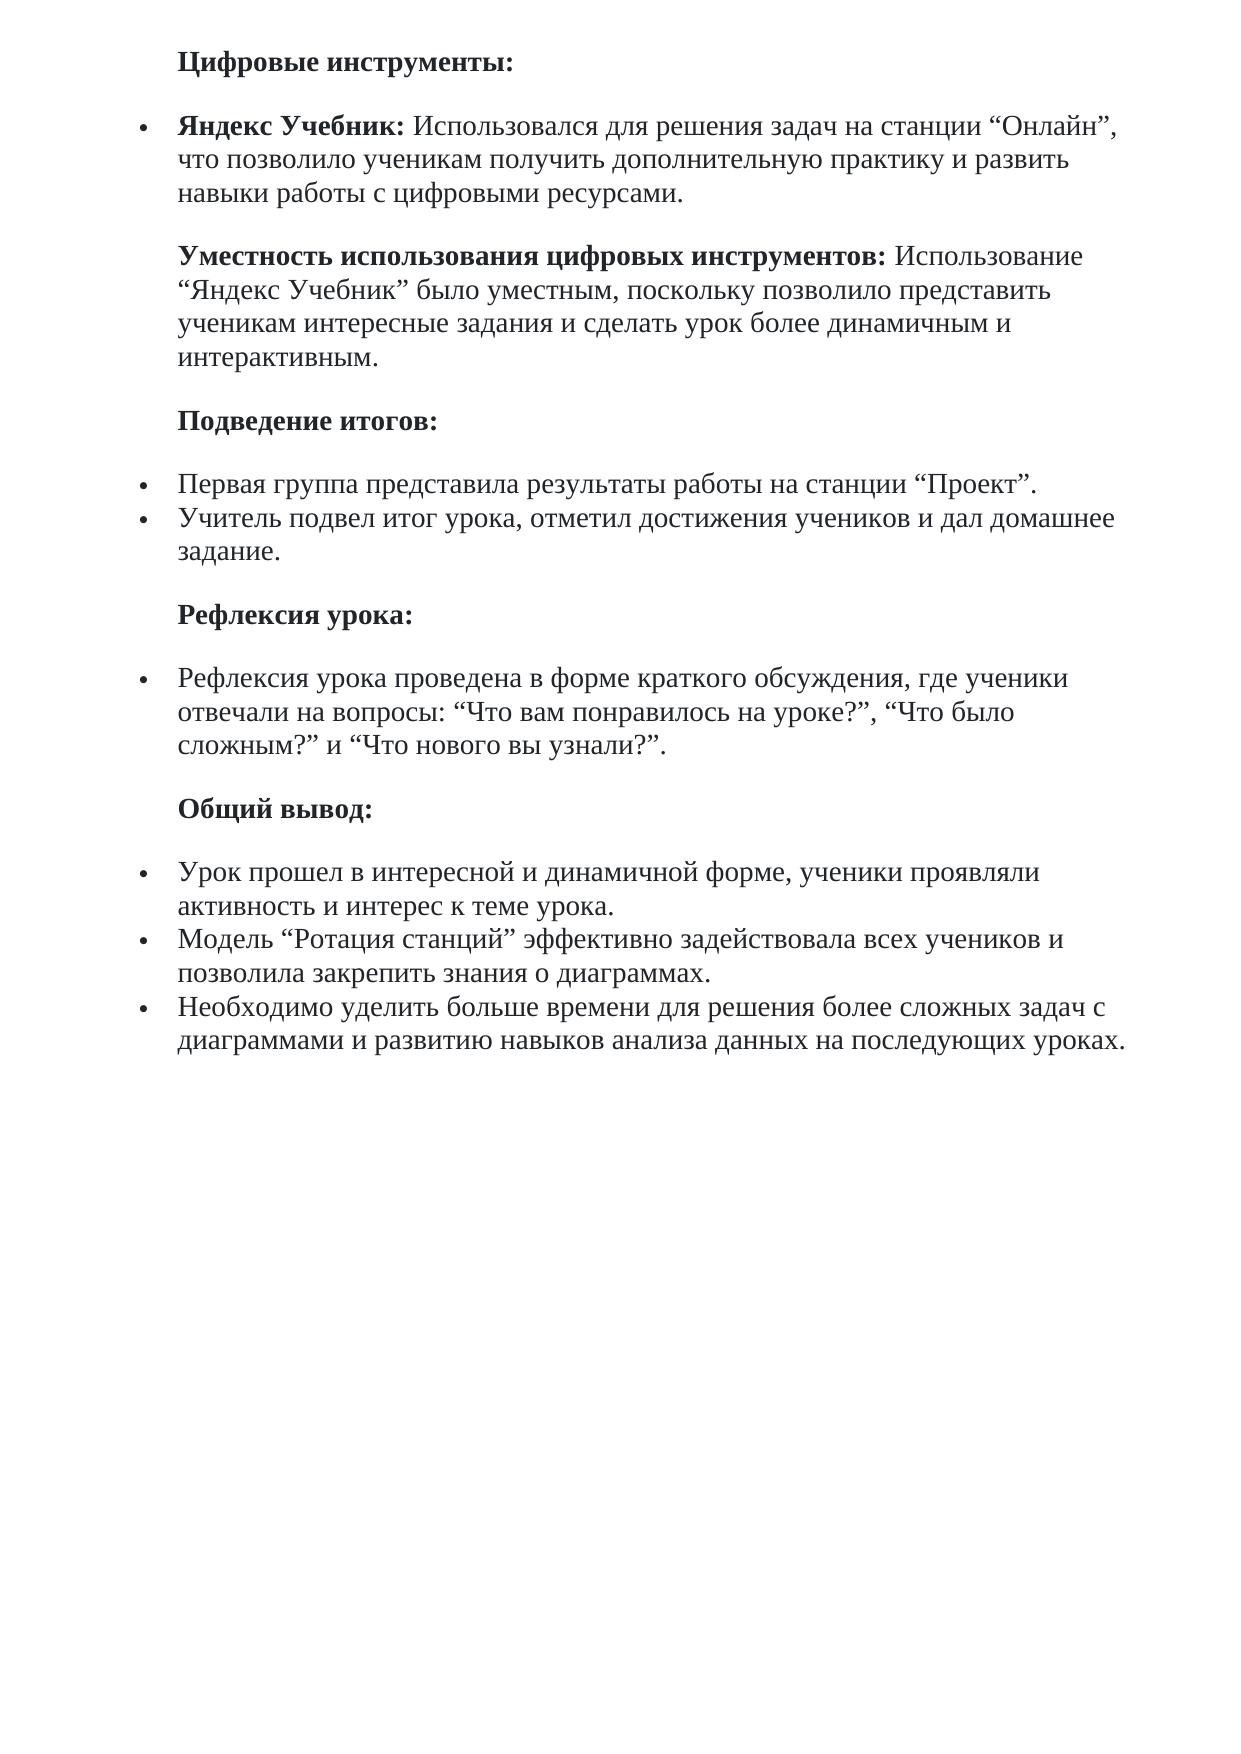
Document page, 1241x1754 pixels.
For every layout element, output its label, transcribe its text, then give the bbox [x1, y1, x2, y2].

list Яндекс Учебник: Использовался для решения задач на станции “Онлайн”, что позволило ученикам получить дополнительную практику и развить навыки работы с цифровыми ресурсами. [140, 108, 1152, 208]
text Общий вывод: [177, 791, 1152, 824]
text Подведение итогов: [177, 403, 1152, 436]
list Рефлексия урока проведена в форме краткого обсуждения, где ученики отвечали на вопросы: “Что вам понравилось на уроке?”, “Что было сложным?” и “Что нового вы узнали?”. [140, 660, 1152, 761]
list Необходимо уделить больше времени для решения более сложных задач с диаграммами и развитию навыков анализа данных на последующих уроках. [140, 989, 1152, 1056]
text Цифровые инструменты: [177, 44, 1152, 78]
list Первая группа представила результаты работы на станции “Проект”. [140, 466, 1152, 500]
list Урок прошел в интересной и динамичной форме, ученики проявляли активность и интерес к теме урока. [140, 854, 1152, 922]
text Уместность использования цифровых инструментов: Использование “Яндекс Учебник” было уместным, поскольку позволило представить ученикам интересные задания и сделать урок более динамичным и интерактивным. [177, 238, 1152, 373]
list Модель “Ротация станций” эффективно задействовала всех учеников и позволила закрепить знания о диаграммах. [140, 922, 1152, 989]
text Рефлексия урока: [177, 597, 1152, 630]
list Учитель подвел итог урока, отметил достижения учеников и дал домашнее задание. [140, 500, 1152, 567]
